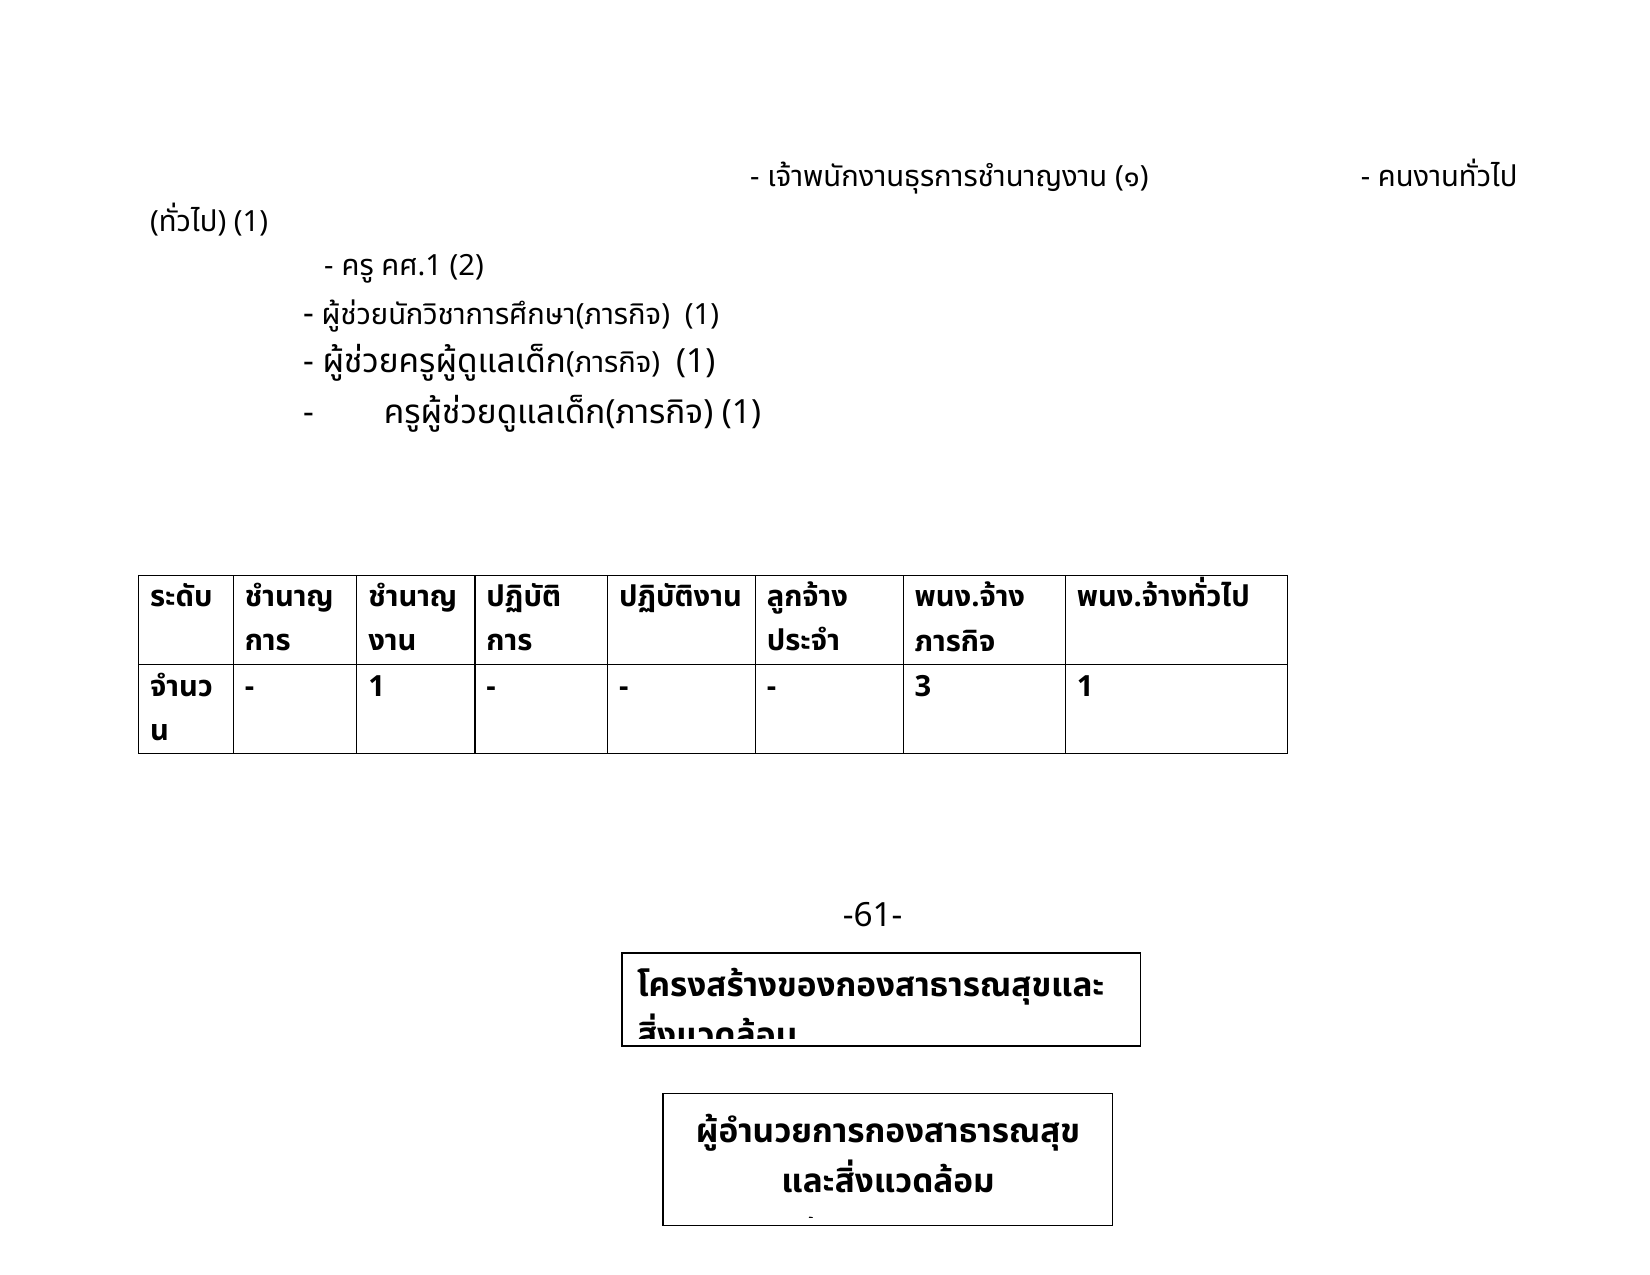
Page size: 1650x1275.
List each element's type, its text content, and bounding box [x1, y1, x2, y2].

table_cell จำนวน [139, 665, 233, 753]
table_header ปฏิบัติการ [476, 576, 607, 664]
text - เจ้าพนักงานธุรการชำนาญงาน (๑) - คนงานทั่วไป (ทั่วไป) (1) [150, 156, 1595, 244]
table_cell 1 [1066, 665, 1287, 753]
table_cell - [608, 665, 755, 753]
text - ครู คศ.1 (2) [150, 244, 1595, 288]
text - ผู้ช่วยนักวิชาการศึกษา(ภารกิจ) (1) [225, 288, 1595, 337]
table_cell - [234, 665, 356, 753]
table_header ระดับ [139, 576, 233, 664]
table_cell - [476, 665, 607, 753]
text - ครูผู้ช่วยดูแลเด็ก(ภารกิจ) (1) [150, 388, 1595, 438]
table_cell - [756, 665, 903, 753]
table_header ลูกจ้างประจำ [756, 576, 903, 664]
table_header พนง.จ้างทั่วไป [1066, 576, 1287, 664]
text - ผู้ช่วยครูผู้ดูแลเด็ก(ภารกิจ) (1) [150, 337, 1595, 388]
table_header พนง.จ้างภารกิจ [904, 576, 1065, 664]
table_header ชำนาญการ [234, 576, 356, 664]
table_header ชำนาญงาน [357, 576, 474, 664]
table_cell 1 [357, 665, 474, 753]
table_header ปฏิบัติงาน [608, 576, 755, 664]
table_cell 3 [904, 665, 1065, 753]
text -61- [150, 891, 1595, 936]
